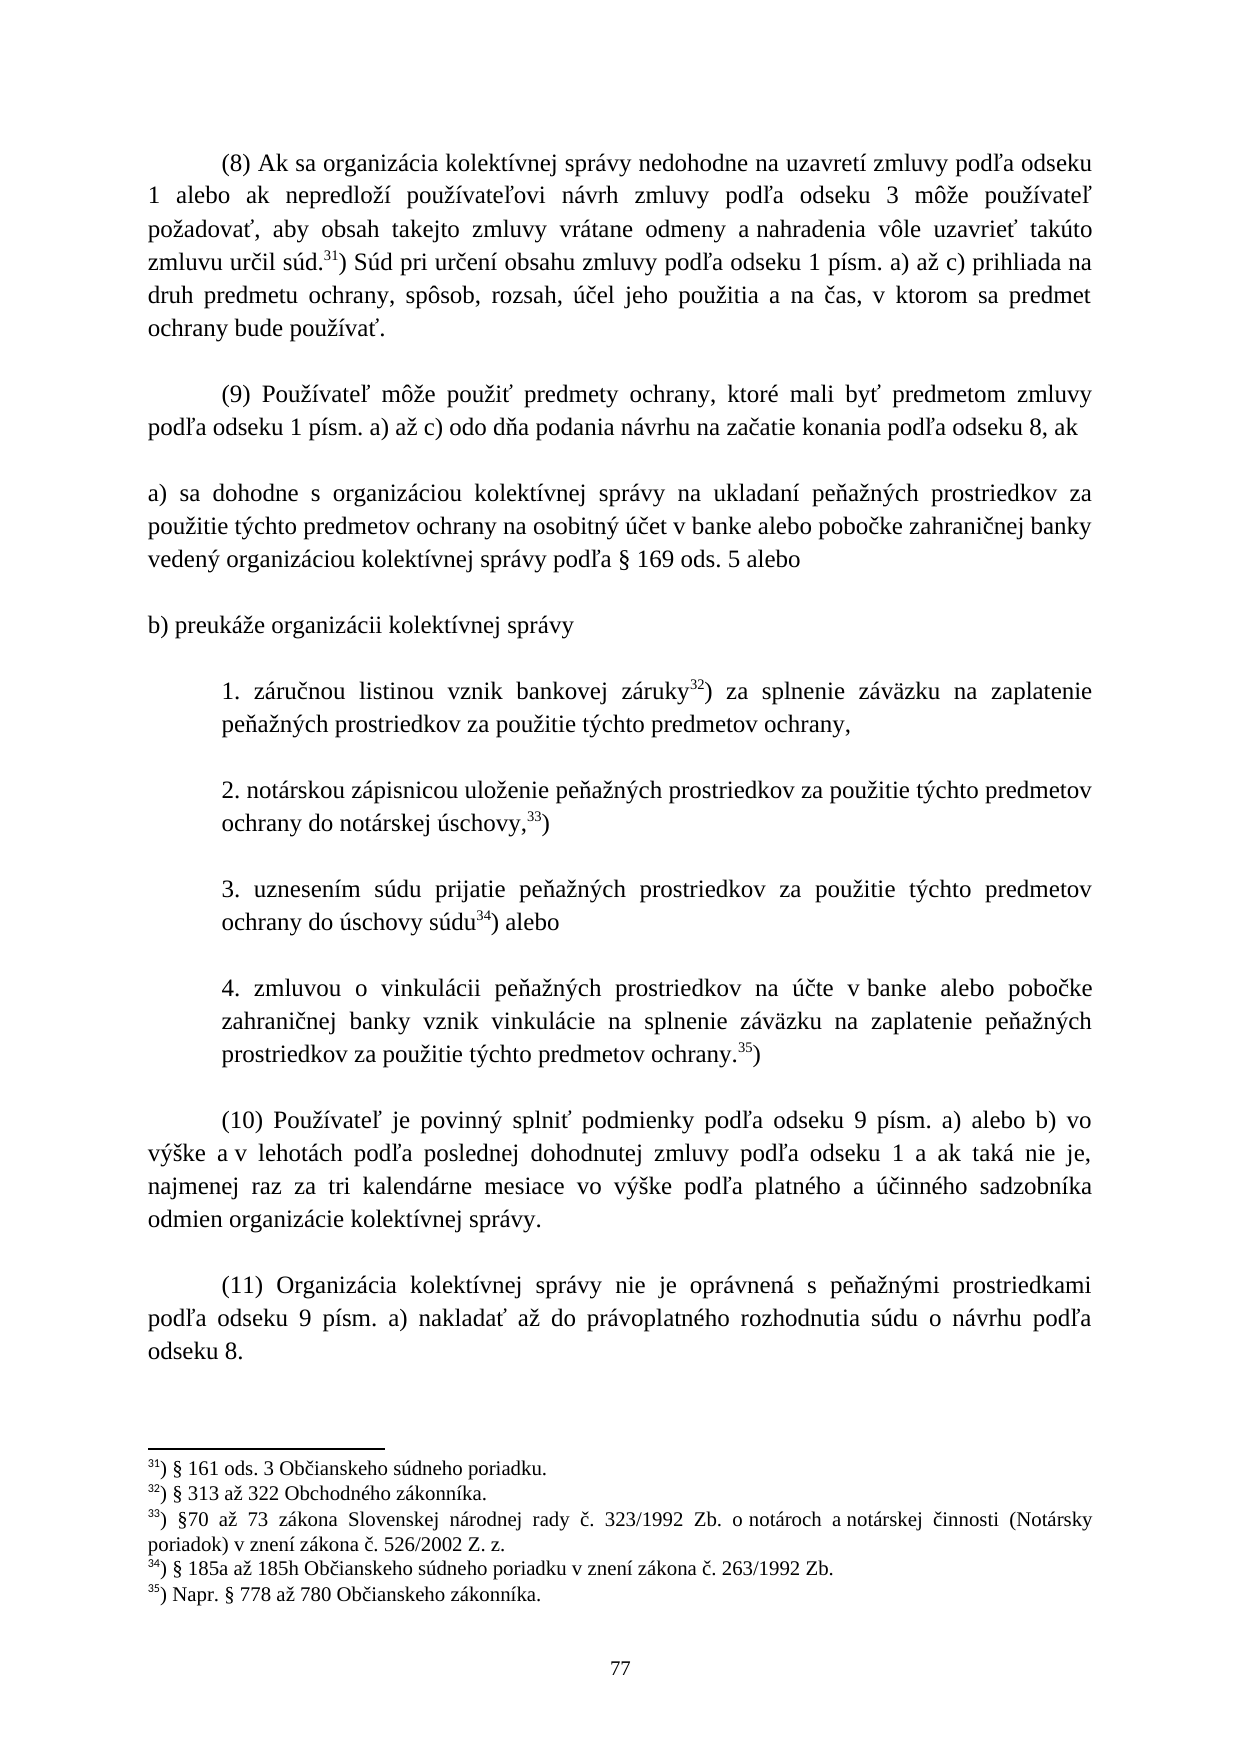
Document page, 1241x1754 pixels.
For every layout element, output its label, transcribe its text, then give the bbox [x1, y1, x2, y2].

text 3. uznesením súdu prijatie peňažných prostriedkov za použitie týchto predmetov ochrany do úschovy súdu) alebo [221, 874, 1093, 936]
text a) sa dohodne s organizáciou kolektívnej správy na ukladaní peňažných prostriedkov za použitie týchto predmetov ochrany na osobitný účet v banke alebo pobočke zahraničnej banky vedený organizáciou kolektívnej správy podľa § 169 ods. 5 alebo [148, 478, 1093, 573]
text (9) Používateľ môže použiť predmety ochrany, ktoré mali byť predmetom zmluvy podľa odseku 1 písm. a) až c) odo dňa podania návrhu na začatie konania podľa odseku 8, ak [148, 379, 1093, 441]
text 4. zmluvou o vinkulácii peňažných prostriedkov na účte v banke alebo pobočke zahraničnej banky vznik vinkulácie na splnenie záväzku na zaplatenie peňažných prostriedkov za použitie týchto predmetov ochrany.) [221, 973, 1093, 1068]
text (10) Používateľ je povinný splniť podmienky podľa odseku 9 písm. a) alebo b) vo výške a v lehotách podľa poslednej dohodnutej zmluvy podľa odseku 1 a ak taká nie je, najmenej raz za tri kalendárne mesiace vo výške podľa platného a účinného sadzobníka odmien organizácie kolektívnej správy. [148, 1105, 1093, 1233]
text 1. záručnou listinou vznik bankovej záruky) za splnenie záväzku na zaplatenie peňažných prostriedkov za použitie týchto predmetov ochrany, [221, 676, 1093, 738]
text (11) Organizácia kolektívnej správy nie je oprávnená s peňažnými prostriedkami podľa odseku 9 písm. a) nakladať až do právoplatného rozhodnutia súdu o návrhu podľa odseku 8. [148, 1270, 1093, 1365]
text (8) Ak sa organizácia kolektívnej správy nedohodne na uzavretí zmluvy podľa odseku 1 alebo ak nepredloží používateľovi návrh zmluvy podľa odseku 3 môže používateľ požadovať, aby obsah takejto zmluvy vrátane odmeny a nahradenia vôle uzavrieť takúto zmluvu určil súd.) Súd pri určení obsahu zmluvy podľa odseku 1 písm. a) až c) prihliada na druh predmetu ochrany, spôsob, rozsah, účel jeho použitia a na čas, v ktorom sa predmet ochrany bude používať. [148, 148, 1093, 341]
text b) preukáže organizácii kolektívnej správy [148, 610, 1093, 639]
text 2. notárskou zápisnicou uloženie peňažných prostriedkov za použitie týchto predmetov ochrany do notárskej úschovy,) [221, 775, 1093, 837]
